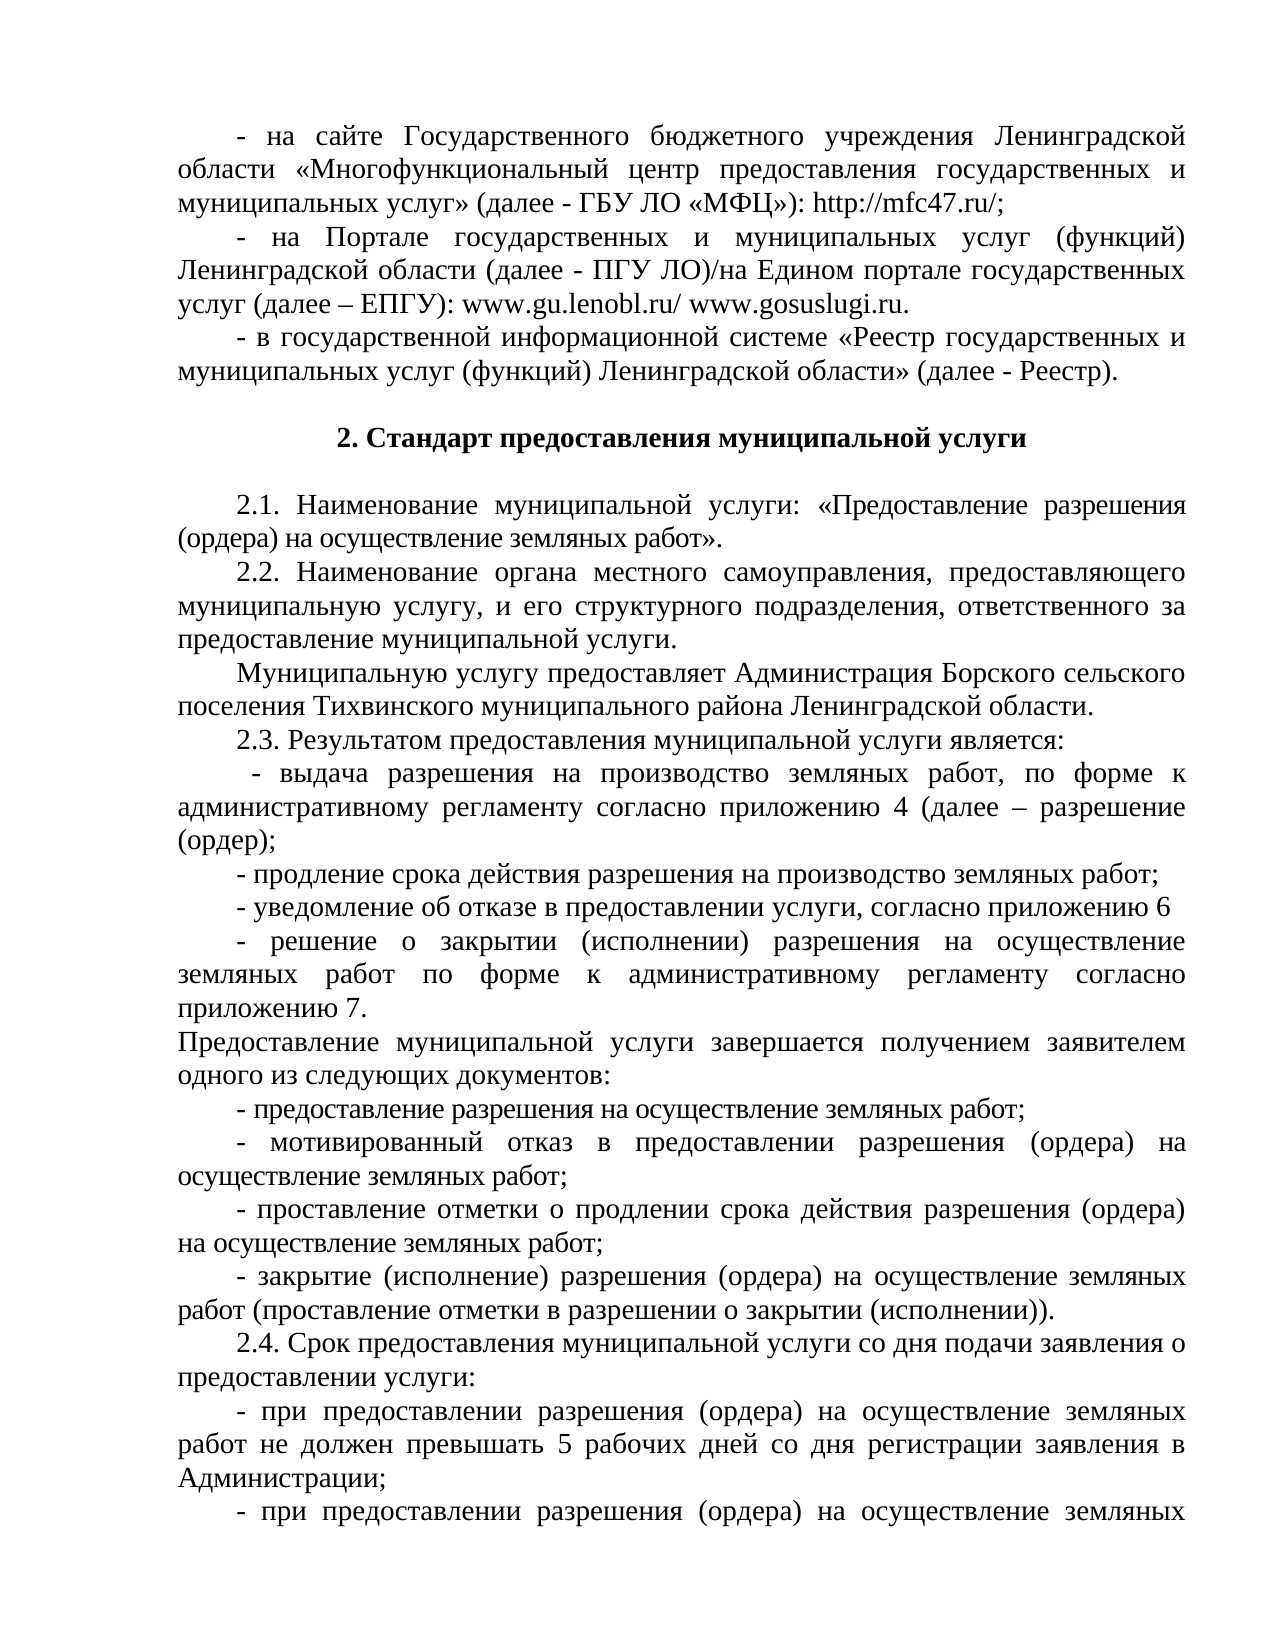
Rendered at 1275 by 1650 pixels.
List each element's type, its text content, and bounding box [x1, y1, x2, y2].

text Предоставление муниципальной услуги завершается получением заявителем одного из следующих документов: [177, 1024, 1186, 1091]
text - закрытие (исполнение) разрешения (ордера) на осуществление земляных работ (проставление отметки в разрешении о закрытии (исполнении)). [177, 1258, 1186, 1326]
text - уведомление об отказе в предоставлении услуги, согласно приложению 6 [177, 889, 1186, 923]
text 2. Стандарт предоставления муниципальной услуги [177, 420, 1186, 453]
text - на Портале государственных и муниципальных услуг (функций) Ленинградской области (далее - ПГУ ЛО)/на Едином портале государственных услуг (далее – ЕПГУ): www.gu.lenobl.ru/ www.gosuslugi.ru. [177, 219, 1186, 319]
text 2.4. Срок предоставления муниципальной услуги со дня подачи заявления о предоставлении услуги: [177, 1326, 1186, 1393]
text - мотивированный отказ в предоставлении разрешения (ордера) на осуществление земляных работ; [177, 1124, 1186, 1191]
text Муниципальную услугу предоставляет Администрация Борского сельского поселения Тихвинского муниципального района Ленинградской области. [177, 655, 1186, 722]
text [177, 1493, 1186, 1527]
text - на сайте Государственного бюджетного учреждения Ленинградской области «Многофункциональный центр предоставления государственных и муниципальных услуг» (далее - ГБУ ЛО «МФЦ»): http://mfc47.ru/; [177, 118, 1186, 219]
text - решение о закрытии (исполнении) разрешения на осуществление земляных работ по форме к административному регламенту согласно приложению 7. [177, 923, 1186, 1024]
text - выдача разрешения на производство земляных работ, по форме к административному регламенту согласно приложению 4 (далее – разрешение (ордер); [177, 755, 1186, 856]
text - в государственной информационной системе «Реестр государственных и муниципальных услуг (функций) Ленинградской области» (далее - Реестр). [177, 319, 1186, 386]
text - продление срока действия разрешения на производство земляных работ; [177, 856, 1186, 889]
text - проставление отметки о продлении срока действия разрешения (ордера) на осуществление земляных работ; [177, 1191, 1186, 1258]
text 2.3. Результатом предоставления муниципальной услуги является: [177, 722, 1186, 755]
text 2.1. Наименование муниципальной услуги: «Предоставление разрешения (ордера) на осуществление земляных работ». [177, 487, 1186, 554]
text 2.2. Наименование органа местного самоуправления, предоставляющего муниципальную услугу, и его структурного подразделения, ответственного за предоставление муниципальной услуги. [177, 554, 1186, 655]
text - предоставление разрешения на осуществление земляных работ; [177, 1091, 1186, 1124]
text - при предоставлении разрешения (ордера) на осуществление земляных работ не должен превышать 5 рабочих дней со дня регистрации заявления в Администрации; [177, 1393, 1186, 1493]
